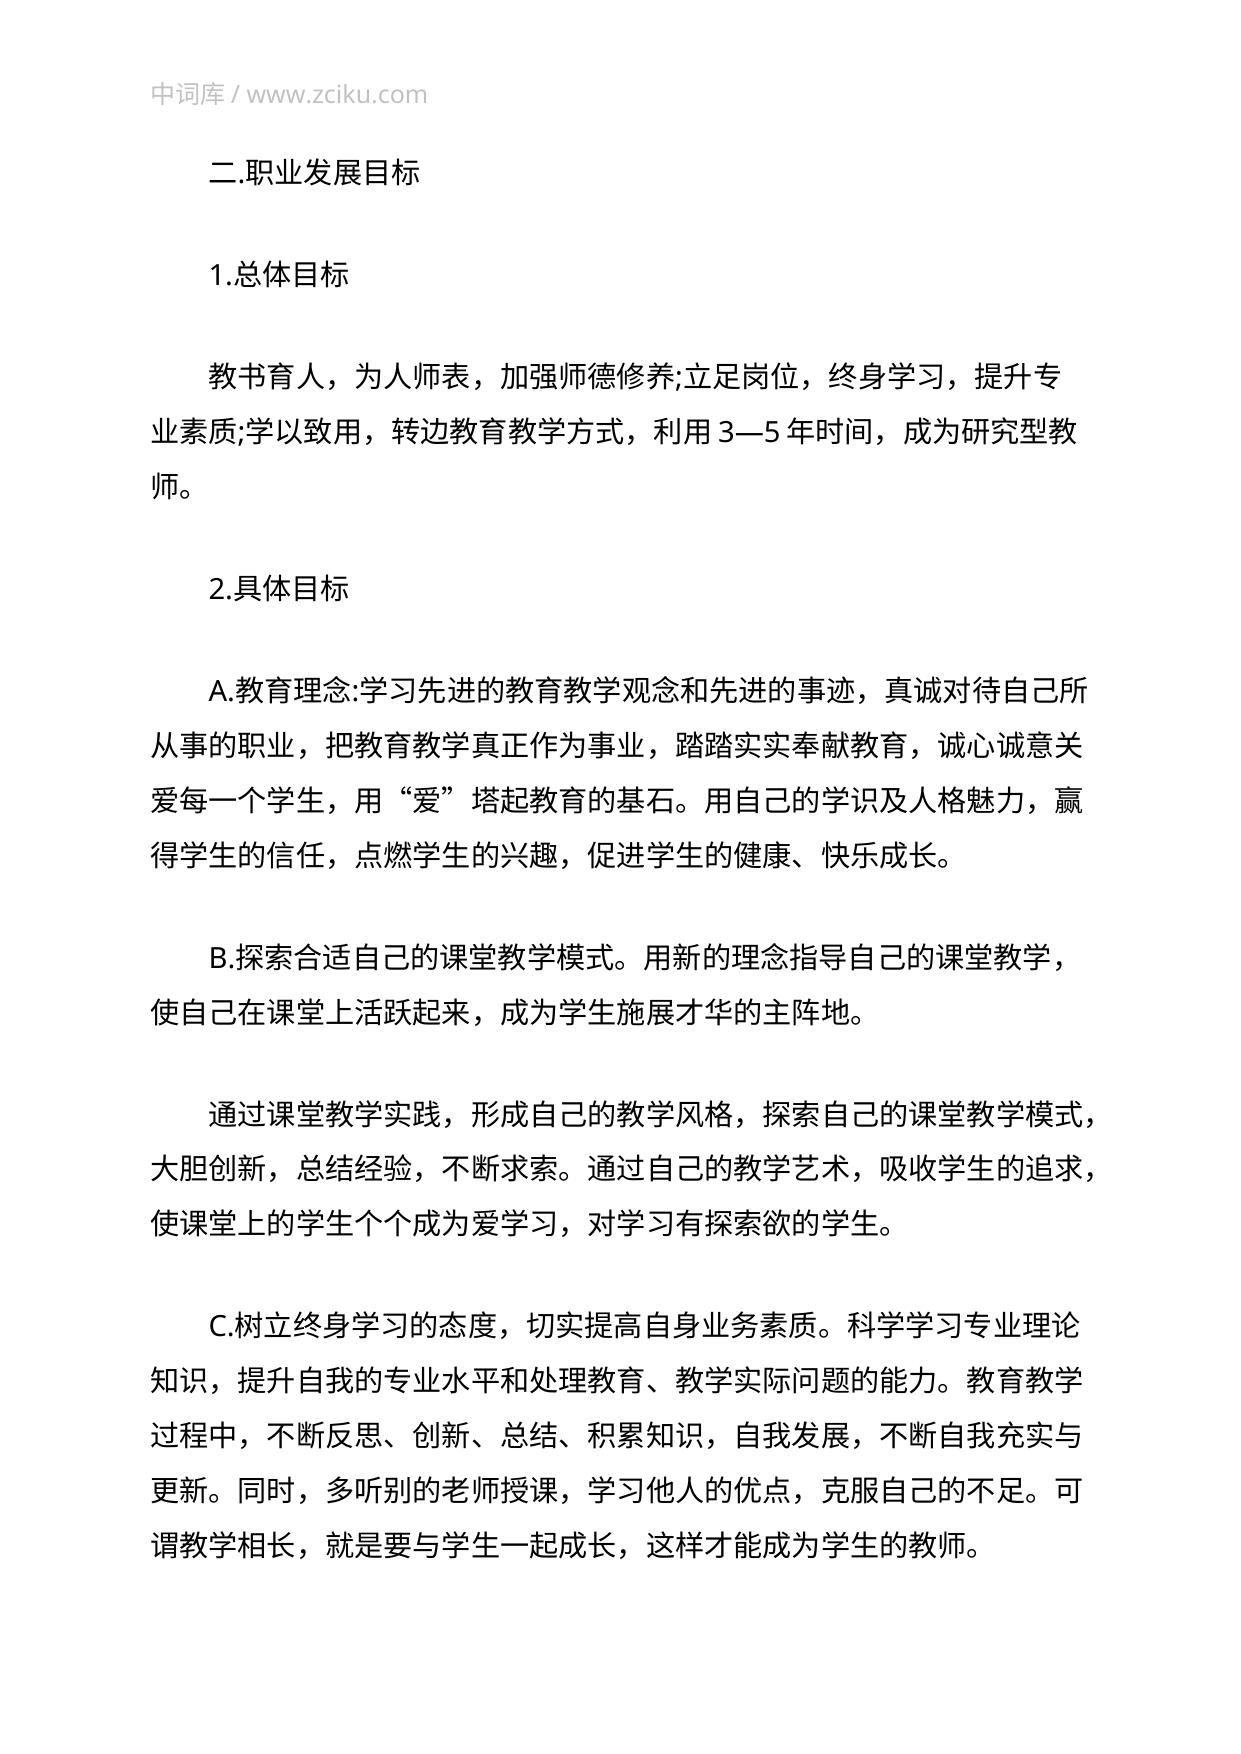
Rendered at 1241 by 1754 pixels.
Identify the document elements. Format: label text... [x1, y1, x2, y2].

text B.探索合适自己的课堂教学模式。用新的理念指导自己的课堂教学，使自己在课堂上活跃起来，成为学生施展才华的主阵地。 [150, 934, 1090, 1032]
text A.教育理念:学习先进的教育教学观念和先进的事迹，真诚对待自己所从事的职业，把教育教学真正作为事业，踏踏实实奉献教育，诚心诚意关爱每一个学生，用“爱”塔起教育的基石。用自己的学识及人格魅力，赢得学生的信任，点燃学生的兴趣，促进学生的健康、快乐成长。 [150, 668, 1090, 875]
text 通过课堂教学实践，形成自己的教学风格，探索自己的课堂教学模式，大胆创新，总结经验，不断求索。通过自己的教学艺术，吸收学生的追求，使课堂上的学生个个成为爱学习，对学习有探索欲的学生。 [150, 1091, 1090, 1243]
text C.树立终身学习的态度，切实提高自身业务素质。科学学习专业理论知识，提升自我的专业水平和处理教育、教学实际问题的能力。教育教学过程中，不断反思、创新、总结、积累知识，自我发展，不断自我充实与更新。同时，多听别的老师授课，学习他人的优点，克服自己的不足。可谓教学相长，就是要与学生一起成长，这样才能成为学生的教师。 [150, 1303, 1090, 1564]
text 二.职业发展目标 [150, 150, 1090, 192]
text 2.具体目标 [150, 566, 1090, 608]
text 1.总体目标 [150, 252, 1090, 294]
text 教书育人，为人师表，加强师德修养;立足岗位，终身学习，提升专业素质;学以致用，转边教育教学方式，利用3—5年时间，成为研究型教师。 [150, 354, 1090, 506]
